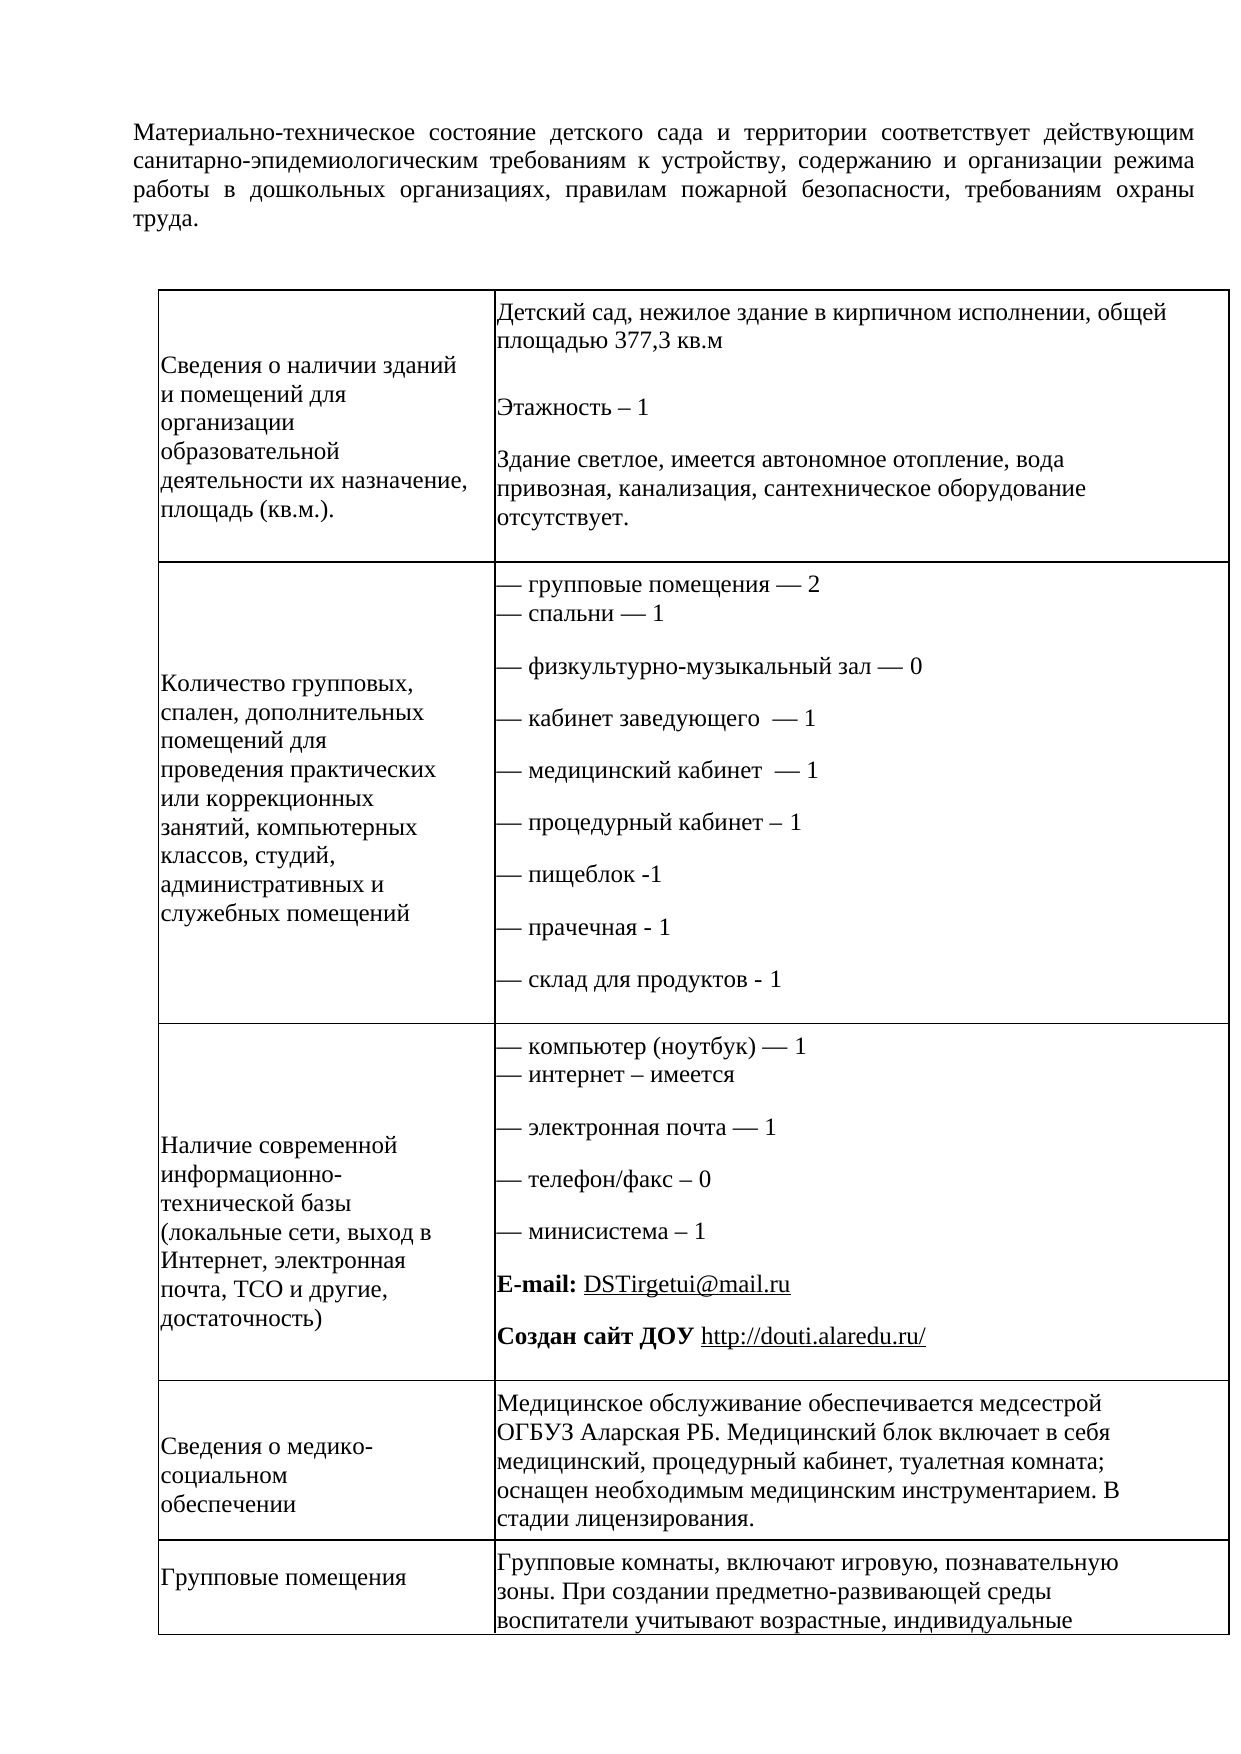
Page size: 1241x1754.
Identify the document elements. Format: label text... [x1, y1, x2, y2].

table_header Сведения о наличии зданий и помещений для организации образовательной деятельности их назначение, площадь (кв.м.). [159, 291, 494, 561]
table_cell Медицинское обслуживание обеспечивается медсестрой ОГБУЗ Аларская РБ. Медицинский блок включает в себя медицинский, процедурный кабинет, туалетная комната; оснащен необходимым медицинским инструментарием. В стадии лицензирования. [496, 1381, 1228, 1539]
table_cell Групповые помещения [159, 1541, 494, 1633]
table_cell групповые помещения — 2 спальни — 1 физкультурно-музыкальный зал — 0 кабинет заведующего — 1 медицинский кабинет — 1 процедурный кабинет – 1 пищеблок -1 прачечная - 1 склад для продуктов - 1 [496, 563, 1228, 1023]
table_cell Сведения о медико-социальном обеспечении [159, 1381, 494, 1539]
table_header Детский сад, нежилое здание в кирпичном исполнении, общей площадью 377,3 кв.м Этажность – 1 Здание светлое, имеется автономное отопление, вода привозная, канализация, сантехническое оборудование отсутствует. [496, 291, 1228, 561]
table_cell Количество групповых, спален, дополнительных помещений для проведения практических или коррекционных занятий, компьютерных классов, студий, административных и служебных помещений [159, 563, 494, 1023]
text Материально-техническое состояние детского сада и территории соответствует действующим санитарно-эпидемиологическим требованиям к устройству, содержанию и организации режима работы в дошкольных организациях, правилам пожарной безопасности, требованиям охраны труда. [133, 117, 1196, 232]
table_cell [496, 1541, 1228, 1633]
table_cell компьютер (ноутбук) — 1 интернет – имеется электронная почта — 1 телефон/факс – 0 минисистема – 1 Е-mail: DSTirgetui@mail.ru Создан сайт ДОУ http://douti.alaredu.ru/ [496, 1024, 1228, 1380]
table_cell Наличие современной информационно-технической базы (локальные сети, выход в Интернет, электронная почта, ТСО и другие, достаточность) [159, 1024, 494, 1380]
